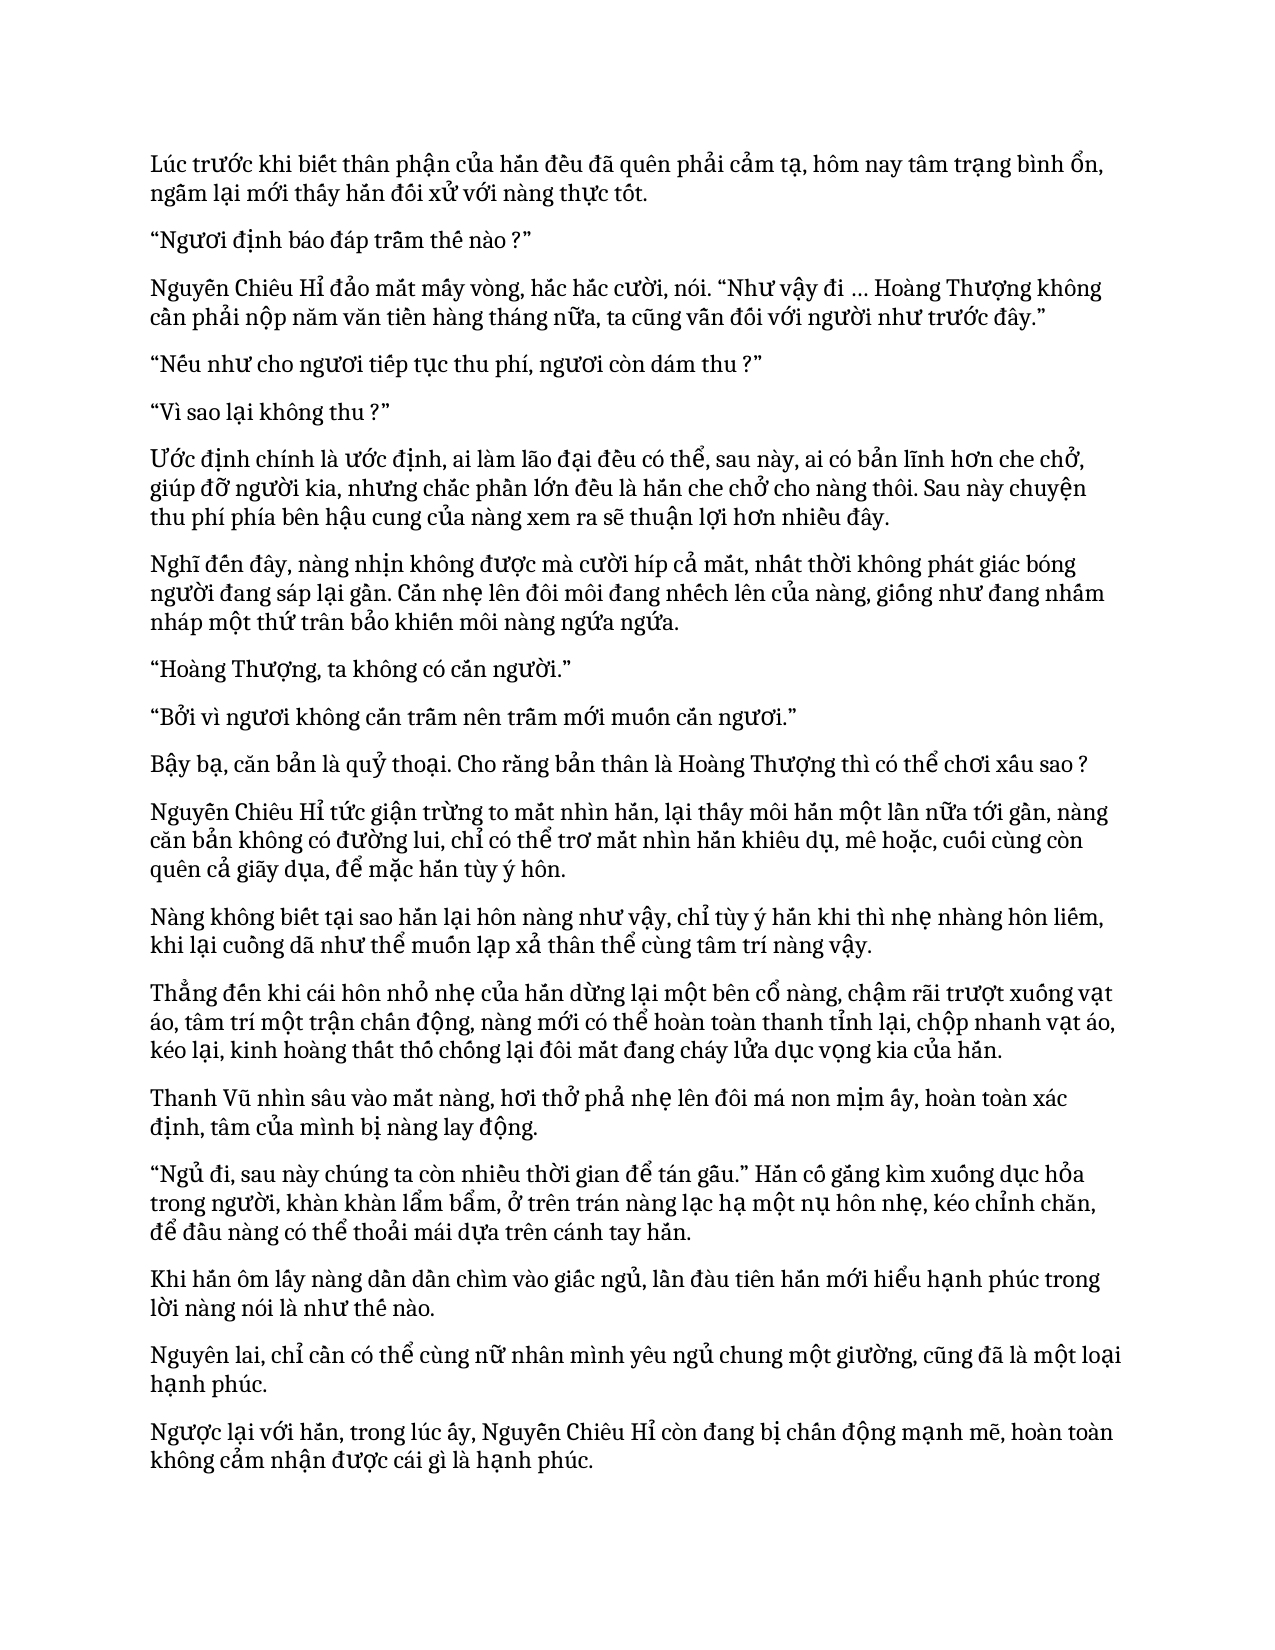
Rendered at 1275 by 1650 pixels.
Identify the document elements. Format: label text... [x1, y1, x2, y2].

text Nghĩ đến đây, nàng nhịn không được mà cười híp cả mắt, nhất thời không phát giác bóng người đang sáp lại gần. Cắn nhẹ lên đôi môi đang nhếch lên của nàng, giống như đang nhấm nháp một thứ trân bảo khiến môi nàng ngứa ngứa. [150, 550, 1125, 636]
text Thanh Vũ nhìn sâu vào mắt nàng, hơi thở phả nhẹ lên đôi má non mịm ấy, hoàn toàn xác định, tâm của mình bị nàng lay động. [150, 1084, 1125, 1141]
text Lúc trước khi biết thân phận của hắn đều đã quên phải cảm tạ, hôm nay tâm trạng bình ổn, ngẫm lại mới thấy hắn đối xử với nàng thực tốt. [150, 150, 1125, 207]
text Ước định chính là ước định, ai làm lão đại đều có thể, sau này, ai có bản lĩnh hơn che chở, giúp đỡ người kia, nhưng chắc phần lớn đều là hắn che chở cho nàng thôi. Sau này chuyện thu phí phía bên hậu cung của nàng xem ra sẽ thuận lợi hơn nhiều đây. [150, 445, 1125, 531]
text “Hoàng Thượng, ta không có cắn người.” [150, 655, 1125, 684]
text Bậy bạ, căn bản là quỷ thoại. Cho rằng bản thân là Hoàng Thượng thì có thể chơi xấu sao ? [150, 750, 1125, 779]
text “Ngươi định báo đáp trẫm thế nào ?” [150, 226, 1125, 255]
text “Ngủ đi, sau này chúng ta còn nhiều thời gian để tán gẫu.” Hắn cố gắng kìm xuống dục hỏa trong người, khàn khàn lẩm bẩm, ở trên trán nàng lạc hạ một nụ hôn nhẹ, kéo chỉnh chăn, để đầu nàng có thể thoải mái dựa trên cánh tay hắn. [150, 1160, 1125, 1246]
text Nguyễn Chiêu Hỉ đảo mắt mấy vòng, hắc hắc cười, nói. “Như vậy đi … Hoàng Thượng không cần phải nộp năm văn tiền hàng tháng nữa, ta cũng vẫn đối với người như trước đây.” [150, 274, 1125, 331]
text Thẳng đến khi cái hôn nhỏ nhẹ của hắn dừng lại một bên cổ nàng, chậm rãi trượt xuống vạt áo, tâm trí một trận chấn động, nàng mới có thể hoàn toàn thanh tỉnh lại, chộp nhanh vạt áo, kéo lại, kinh hoàng thất thố chống lại đôi mắt đang cháy lửa dục vọng kia của hắn. [150, 979, 1125, 1065]
text Nguyễn Chiêu Hỉ tức giận trừng to mắt nhìn hắn, lại thấy môi hắn một lần nữa tới gần, nàng căn bản không có đường lui, chỉ có thể trơ mắt nhìn hắn khiêu dụ, mê hoặc, cuối cùng còn quên cả giãy dụa, để mặc hắn tùy ý hôn. [150, 797, 1125, 884]
text Nguyên lai, chỉ cần có thể cùng nữ nhân mình yêu ngủ chung một giường, cũng đã là một loại hạnh phúc. [150, 1341, 1125, 1399]
text “Bởi vì ngươi không cắn trẫm nên trẫm mới muốn cắn ngươi.” [150, 702, 1125, 731]
text “Vì sao lại không thu ?” [150, 397, 1125, 426]
text “Nếu như cho ngươi tiếp tục thu phí, ngươi còn dám thu ?” [150, 350, 1125, 379]
text Nàng không biết tại sao hắn lại hôn nàng như vậy, chỉ tùy ý hắn khi thì nhẹ nhàng hôn liếm, khi lại cuồng dã như thể muốn lạp xả thân thể cùng tâm trí nàng vậy. [150, 902, 1125, 960]
text Ngược lại với hắn, trong lúc ấy, Nguyễn Chiêu Hỉ còn đang bị chấn động mạnh mẽ, hoàn toàn không cảm nhận được cái gì là hạnh phúc. [150, 1417, 1125, 1475]
text Khi hắn ôm lấy nàng dần dần chìm vào giấc ngủ, lần đàu tiên hắn mới hiểu hạnh phúc trong lời nàng nói là như thế nào. [150, 1265, 1125, 1322]
